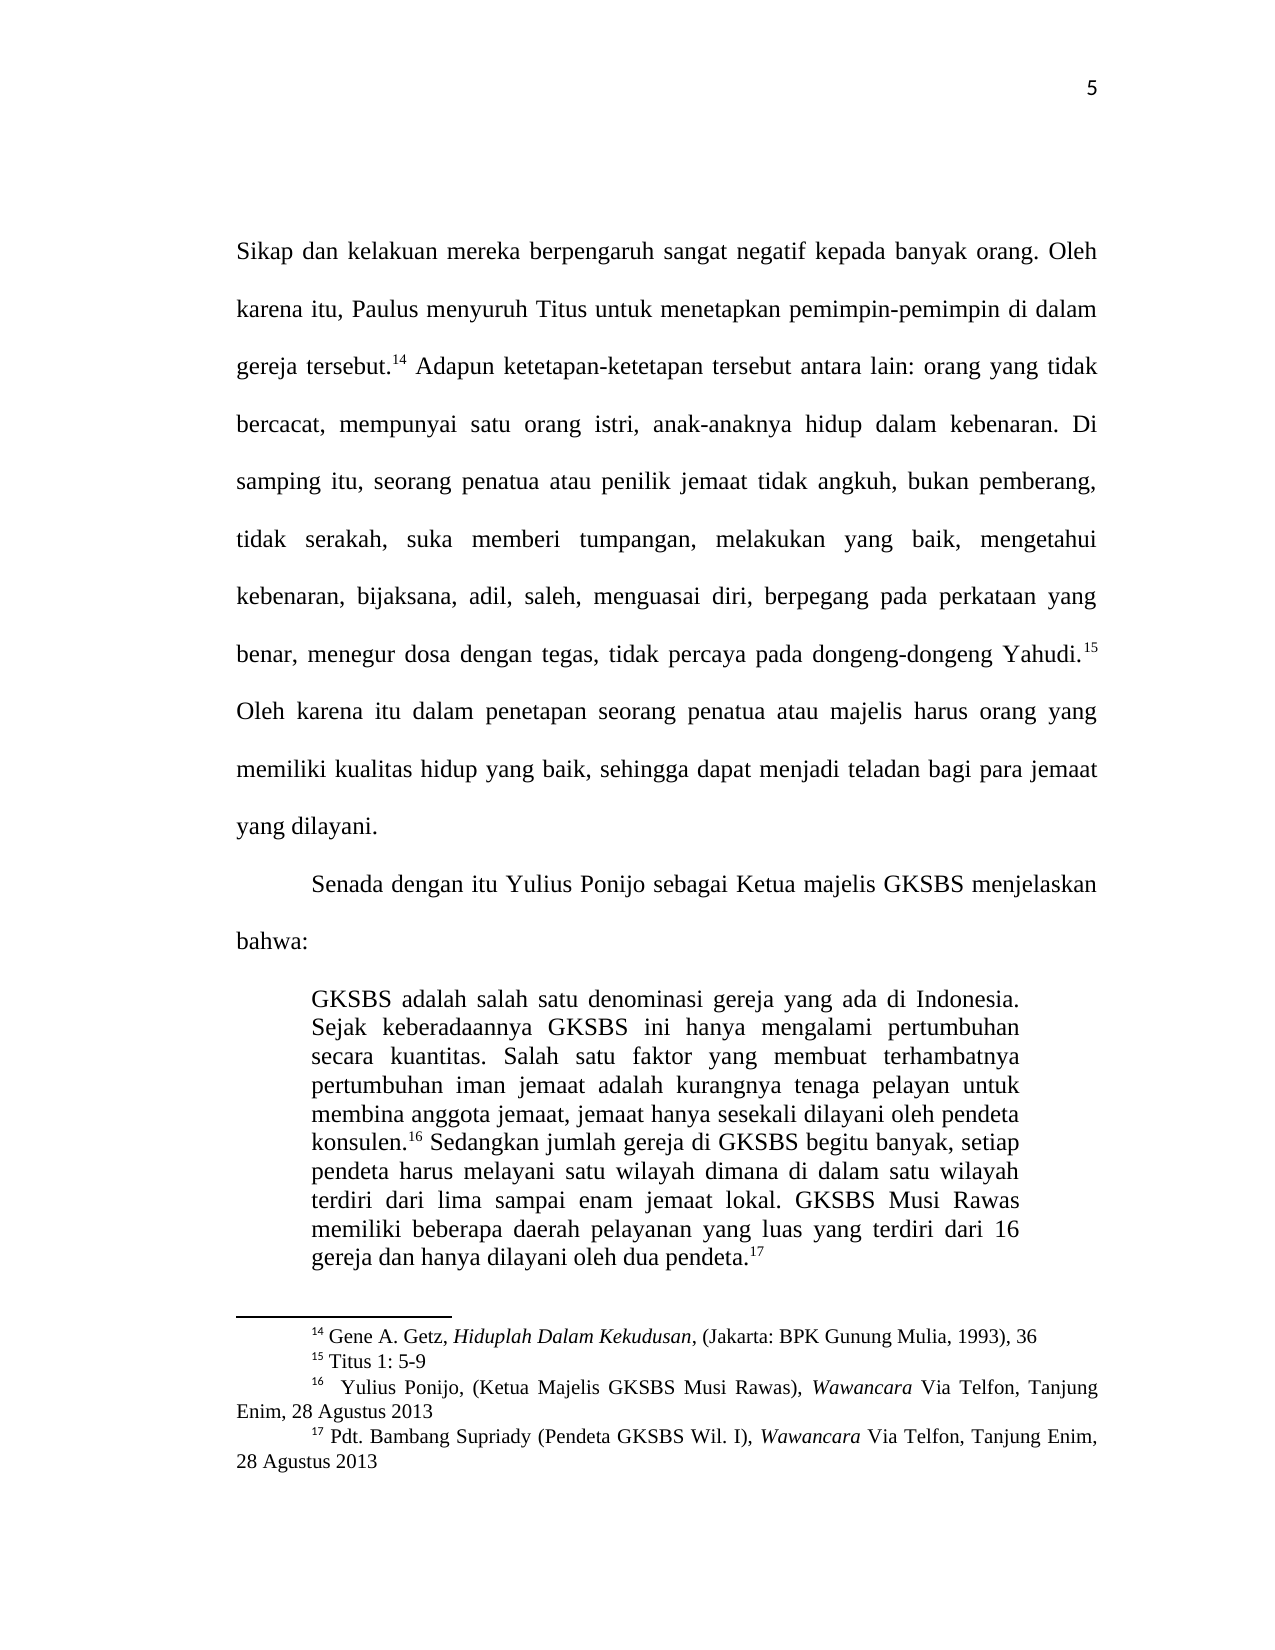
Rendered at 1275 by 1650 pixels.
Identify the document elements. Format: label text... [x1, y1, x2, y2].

text GKSBS adalah salah satu denominasi gereja yang ada di Indonesia. Sejak keberadaannya GKSBS ini hanya mengalami pertumbuhan secara kuantitas. Salah satu faktor yang membuat terhambatnya pertumbuhan iman jemaat adalah kurangnya tenaga pelayan untuk membina anggota jemaat, jemaat hanya sesekali dilayani oleh pendeta konsulen. Sedangkan jumlah gereja di GKSBS begitu banyak, setiap pendeta harus melayani satu wilayah dimana di dalam satu wilayah terdiri dari lima sampai enam jemaat lokal. GKSBS Musi Rawas memiliki beberapa daerah pelayanan yang luas yang terdiri dari 16 gereja dan hanya dilayani oleh dua pendeta. [311, 984, 1020, 1271]
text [236, 236, 1098, 840]
text Senada dengan itu Yulius Ponijo sebagai Ketua majelis GKSBS menjelaskan bahwa: [236, 869, 1098, 955]
